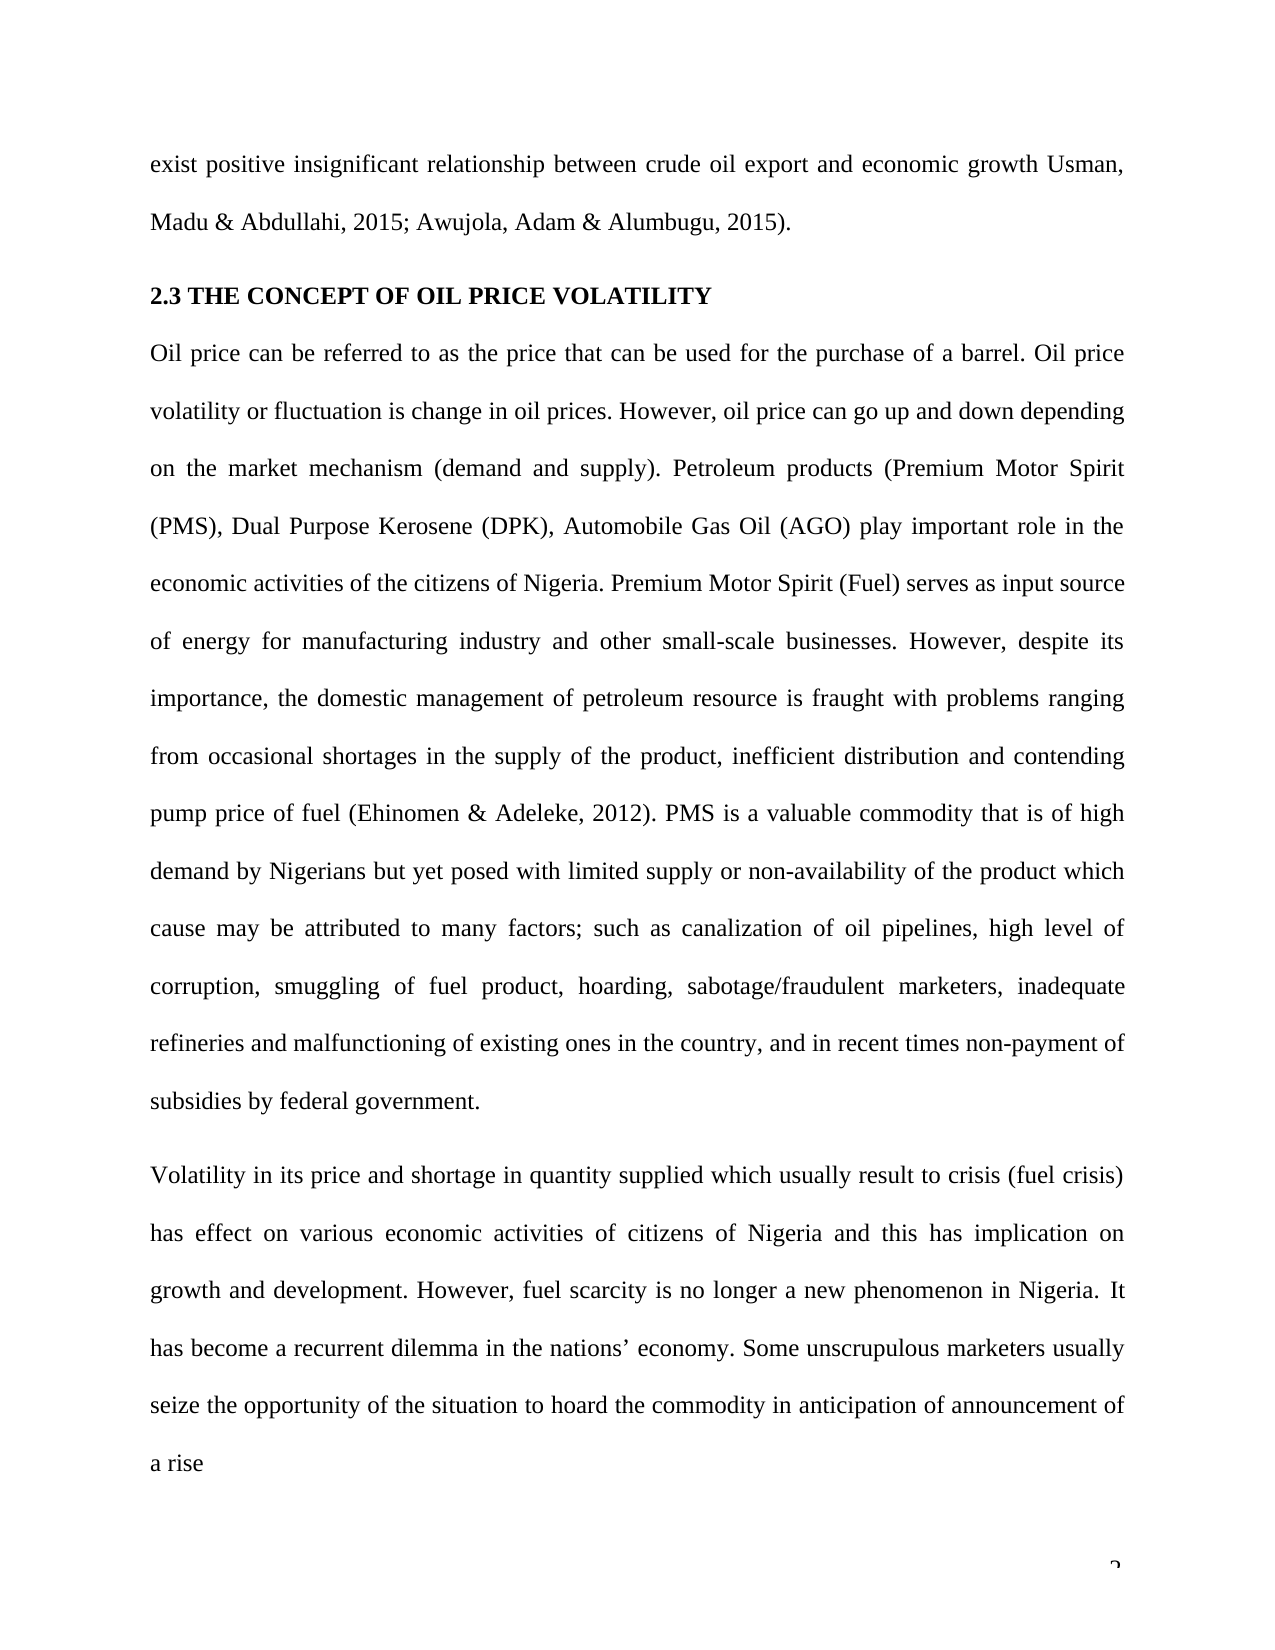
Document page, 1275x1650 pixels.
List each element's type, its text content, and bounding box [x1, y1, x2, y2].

subtitle THE CONCEPT OF OIL PRICE VOLATILITY [150, 281, 1256, 310]
text exist positive insignificant relationship between crude oil export and economic growth Usman, Madu & Abdullahi, 2015; Awujola, Adam & Alumbugu, 2015). [150, 149, 1125, 235]
text Oil price can be referred to as the price that can be used for the purchase of a barrel. Oil price volatility or fluctuation is change in oil prices. However, oil price can go up and down depending on the market mechanism (demand and supply). Petroleum products (Premium Motor Spirit (PMS), Dual Purpose Kerosene (DPK), Automobile Gas Oil (AGO) play important role in the economic activities of the citizens of Nigeria. Premium Motor Spirit (Fuel) serves as input source of energy for manufacturing industry and other small-scale businesses. However, despite its importance, the domestic management of petroleum resource is fraught with problems ranging from occasional shortages in the supply of the product, inefficient distribution and contending pump price of fuel (Ehinomen & Adeleke, 2012). PMS is a valuable commodity that is of high demand by Nigerians but yet posed with limited supply or non-availability of the product which cause may be attributed to many factors; such as canalization of oil pipelines, high level of corruption, smuggling of fuel product, hoarding, sabotage/fraudulent marketers, inadequate refineries and malfunctioning of existing ones in the country, and in recent times non-payment of subsidies by federal government. [150, 338, 1126, 1115]
text Volatility in its price and shortage in quantity supplied which usually result to crisis (fuel crisis) has effect on various economic activities of citizens of Nigeria and this has implication on growth and development. However, fuel scarcity is no longer a new phenomenon in Nigeria. It has become a recurrent dilemma in the nations’ economy. Some unscrupulous marketers usually seize the opportunity of the situation to hoard the commodity in anticipation of announcement of a rise [150, 1160, 1125, 1476]
